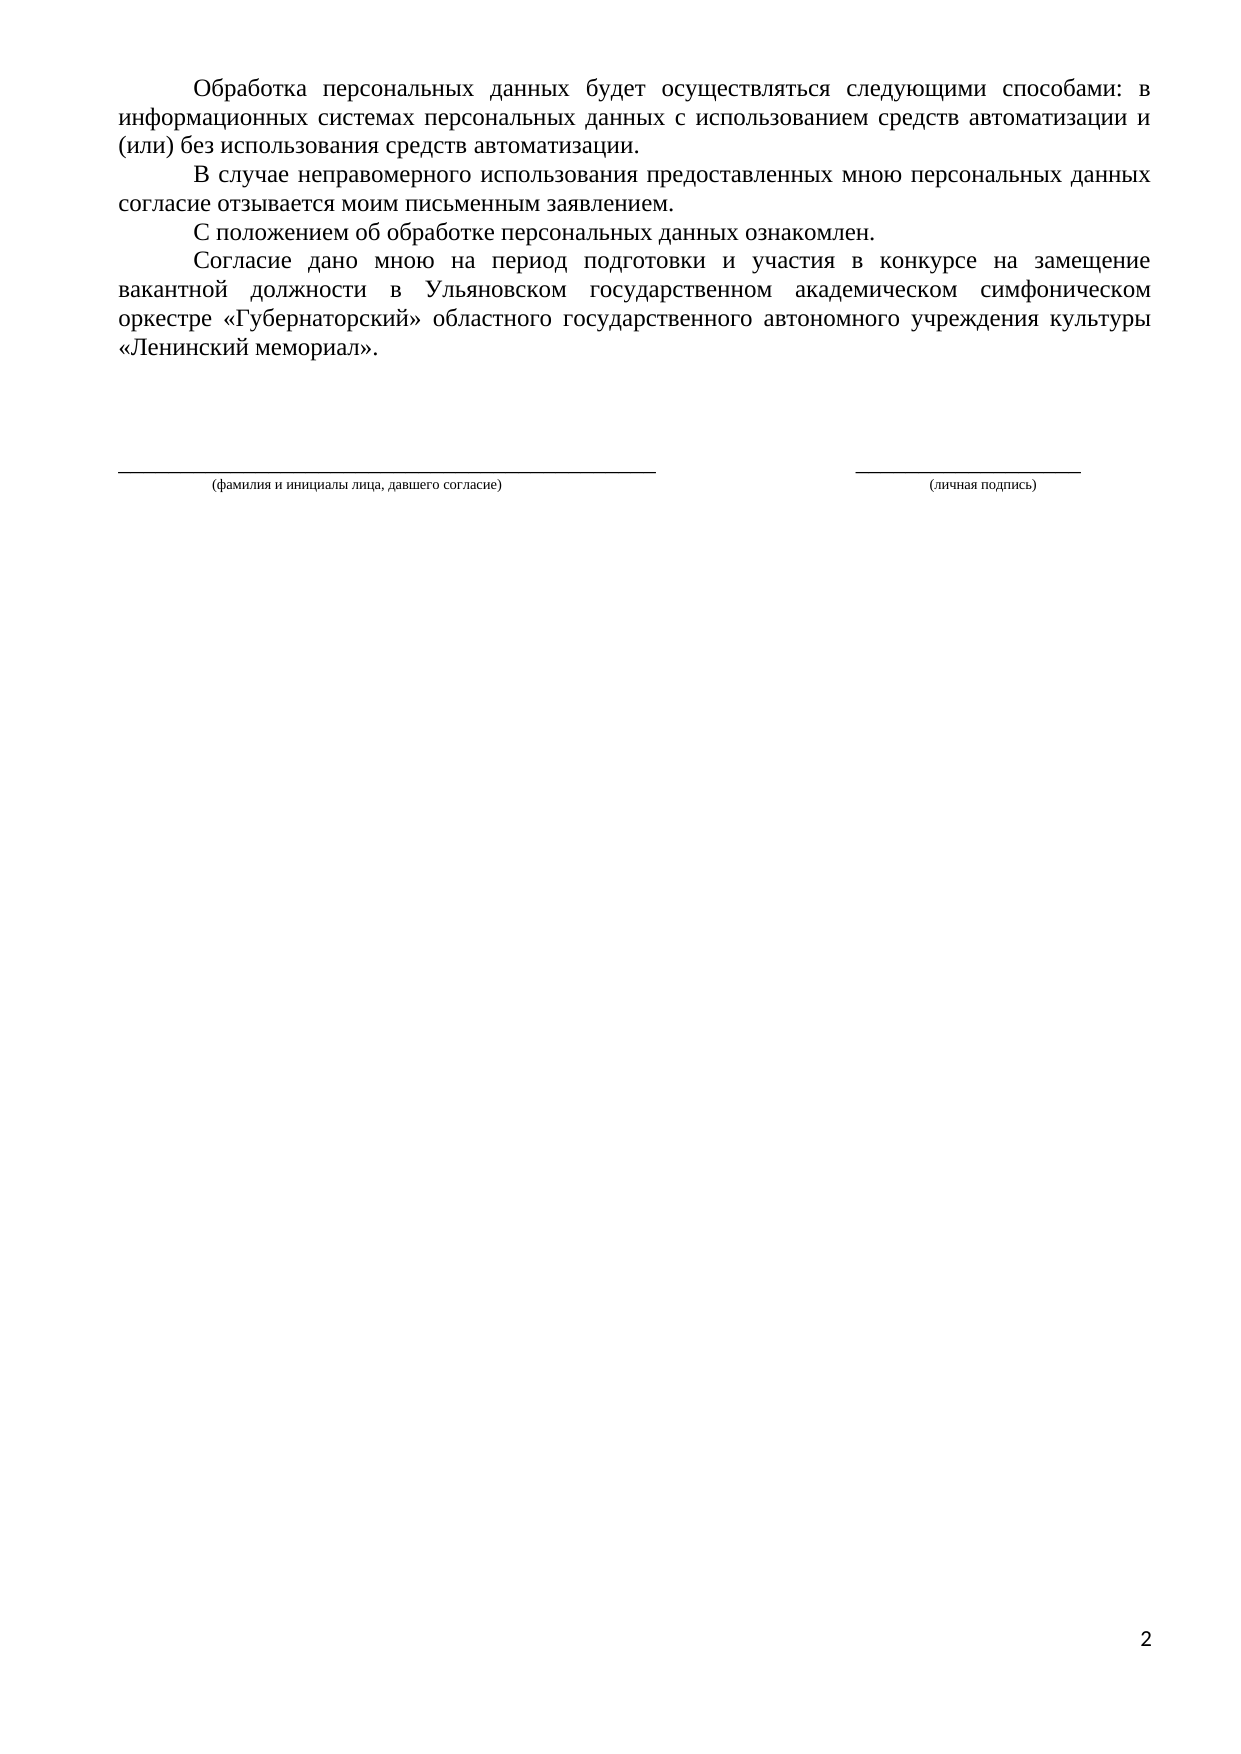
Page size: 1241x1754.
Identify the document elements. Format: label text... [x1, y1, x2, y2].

text Обработка персональных данных будет осуществляться следующими способами: в информационных системах персональных данных с использованием средств автоматизации и (или) без использования средств автоматизации. [118, 73, 1152, 159]
text В случае неправомерного использования предоставленных мною персональных данных согласие отзывается моим письменным заявлением. [118, 159, 1152, 217]
text Согласие дано мною на период подготовки и участия в конкурсе на замещение вакантной должности в Ульяновском государственном академическом симфоническом оркестре «Губернаторский» областного государственного автономного учреждения культуры «Ленинский мемориал». [118, 246, 1152, 361]
text ___________________________________________ __________________ [118, 447, 1152, 476]
text (фамилия и инициалы лица, давшего согласие) (личная подпись) [118, 476, 1152, 504]
text С положением об обработке персональных данных ознакомлен. [118, 217, 1152, 246]
